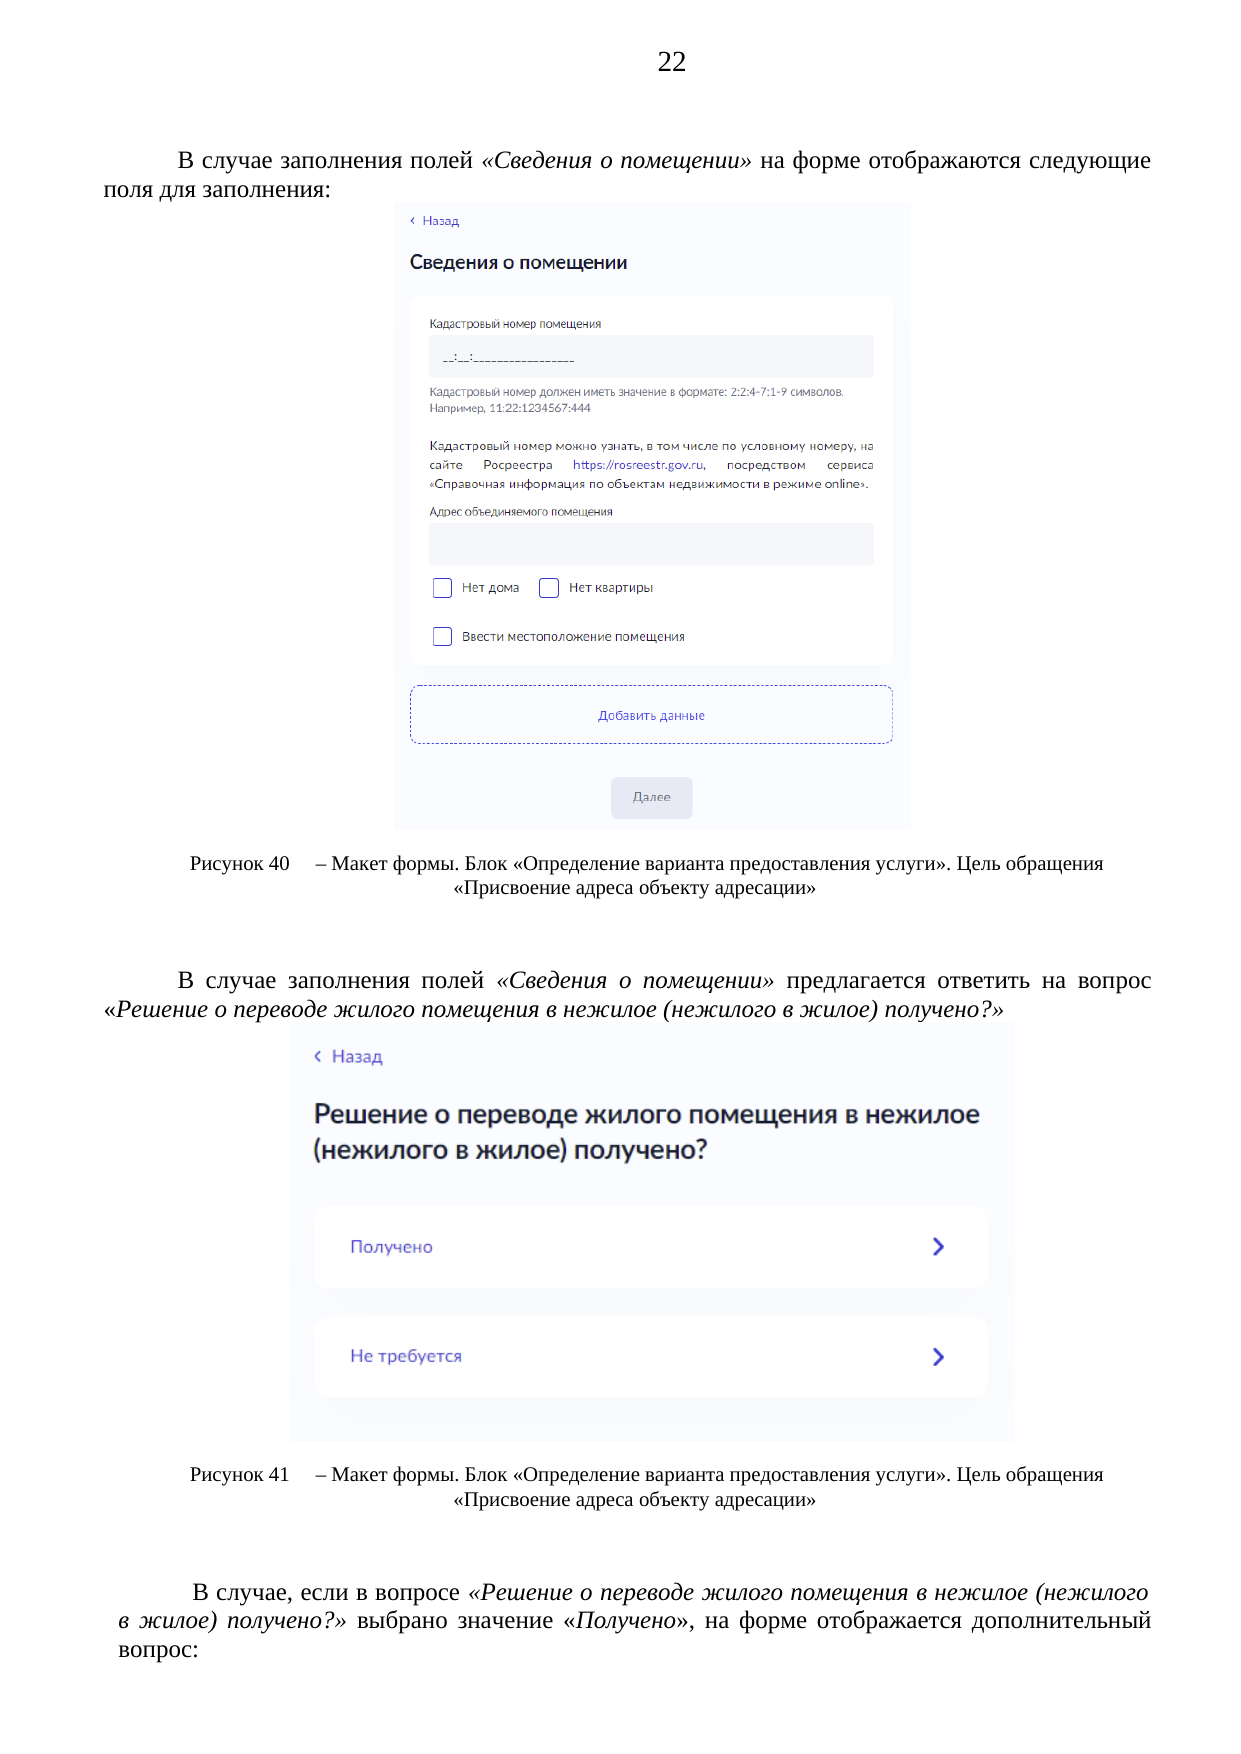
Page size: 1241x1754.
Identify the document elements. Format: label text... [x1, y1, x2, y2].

list – Макет формы. Блок «Определение варианта предоставления услуги». Цель обращения «Присвоение адреса объекту адресации» [118, 851, 1152, 899]
text В случае заполнения полей «Сведения о помещении» предлагается ответить на вопрос «Решение о переводе жилого помещения в нежилое (нежилого в жилое) получено?» [103, 965, 1152, 1023]
picture [394, 202, 912, 830]
text В случае заполнения полей «Сведения о помещении» на форме отображаются следующие поля для заполнения: [103, 145, 1152, 202]
list – Макет формы. Блок «Определение варианта предоставления услуги». Цель обращения «Присвоение адреса объекту адресации» [118, 1462, 1152, 1511]
text В случае, если в вопросе «Решение о переводе жилого помещения в нежилое (нежилого в жилое) получено?» выбрано значение «Получено», на форме отображается дополнительный вопрос: [118, 1577, 1152, 1663]
picture [290, 1022, 1016, 1442]
